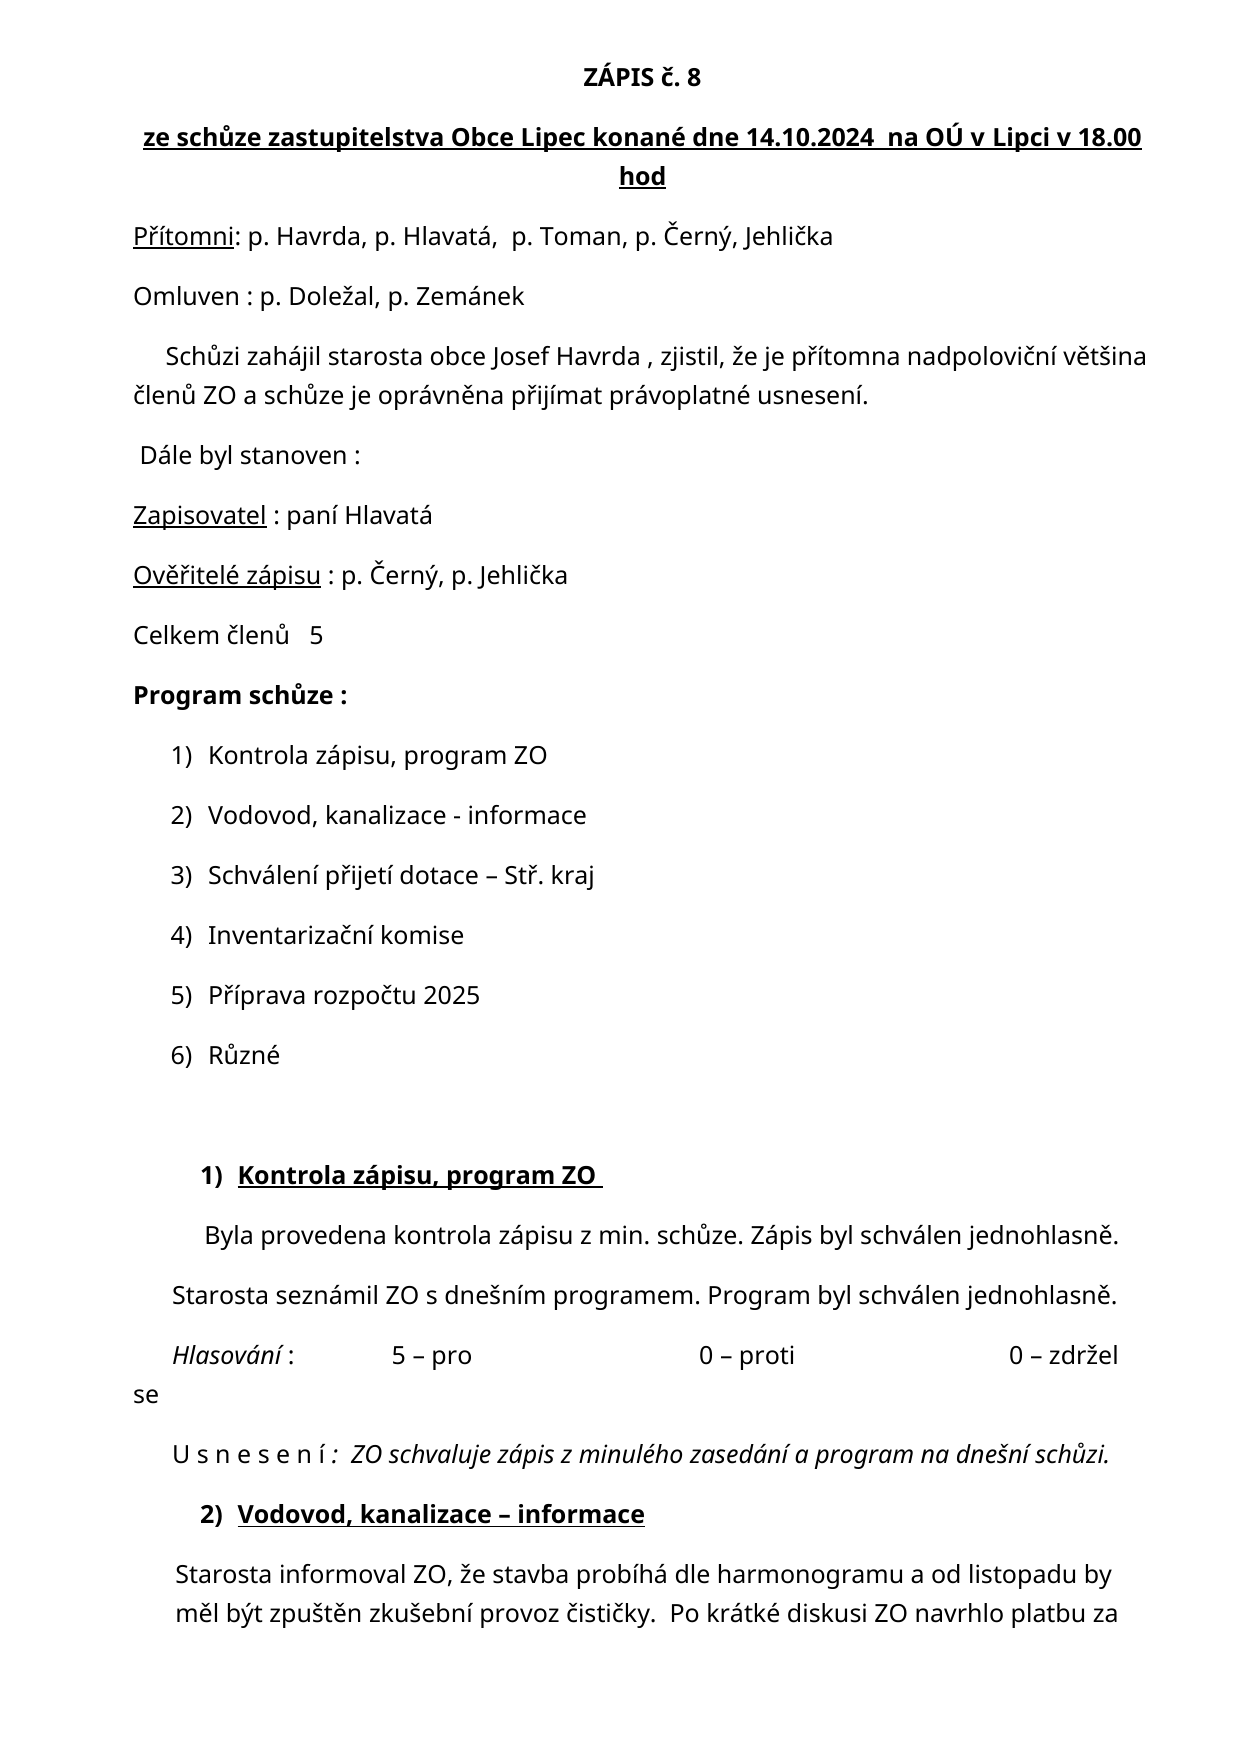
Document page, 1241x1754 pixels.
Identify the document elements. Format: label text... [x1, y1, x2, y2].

text Dále byl stanoven : [133, 437, 1152, 472]
text Ověřitelé zápisu : p. Černý, p. Jehlička [133, 557, 1152, 592]
text ZÁPIS č. 8 [133, 59, 1152, 93]
text Schůzi zahájil starosta obce Josef Havrda , zjistil, že je přítomna nadpoloviční většina členů ZO a schůze je oprávněna přijímat právoplatné usnesení. [133, 338, 1152, 412]
text Program schůze : [133, 677, 1152, 712]
list Příprava rozpočtu 2025 [170, 977, 1152, 1012]
list Různé [170, 1037, 1152, 1072]
list Vodovod, kanalizace – informace [200, 1497, 1152, 1531]
text Byla provedena kontrola zápisu z min. schůze. Zápis byl schválen jednohlasně. [133, 1217, 1152, 1252]
list Kontrola zápisu, program ZO [200, 1157, 1152, 1192]
text U s n e s e n í : ZO schvaluje zápis z minulého zasedání a program na dnešní schůzi. [133, 1437, 1152, 1471]
text Omluven : p. Doležal, p. Zemánek [133, 278, 1152, 312]
text Přítomni: p. Havrda, p. Hlavatá, p. Toman, p. Černý, Jehlička [133, 218, 1152, 252]
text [175, 1557, 1152, 1630]
text Hlasování : 5 – pro 0 – proti 0 – zdržel se [133, 1337, 1152, 1411]
text Celkem členů 5 [133, 617, 1152, 652]
list Inventarizační komise [170, 917, 1152, 952]
list Schválení přijetí dotace – Stř. kraj [170, 857, 1152, 892]
text ze schůze zastupitelstva Obce Lipec konané dne 14.10.2024 na OÚ v Lipci v 18.00 hod [133, 119, 1152, 192]
text Starosta seznámil ZO s dnešním programem. Program byl schválen jednohlasně. [133, 1277, 1152, 1312]
text Zapisovatel : paní Hlavatá [133, 497, 1152, 532]
list Vodovod, kanalizace - informace [170, 797, 1152, 832]
list Kontrola zápisu, program ZO [170, 737, 1152, 772]
